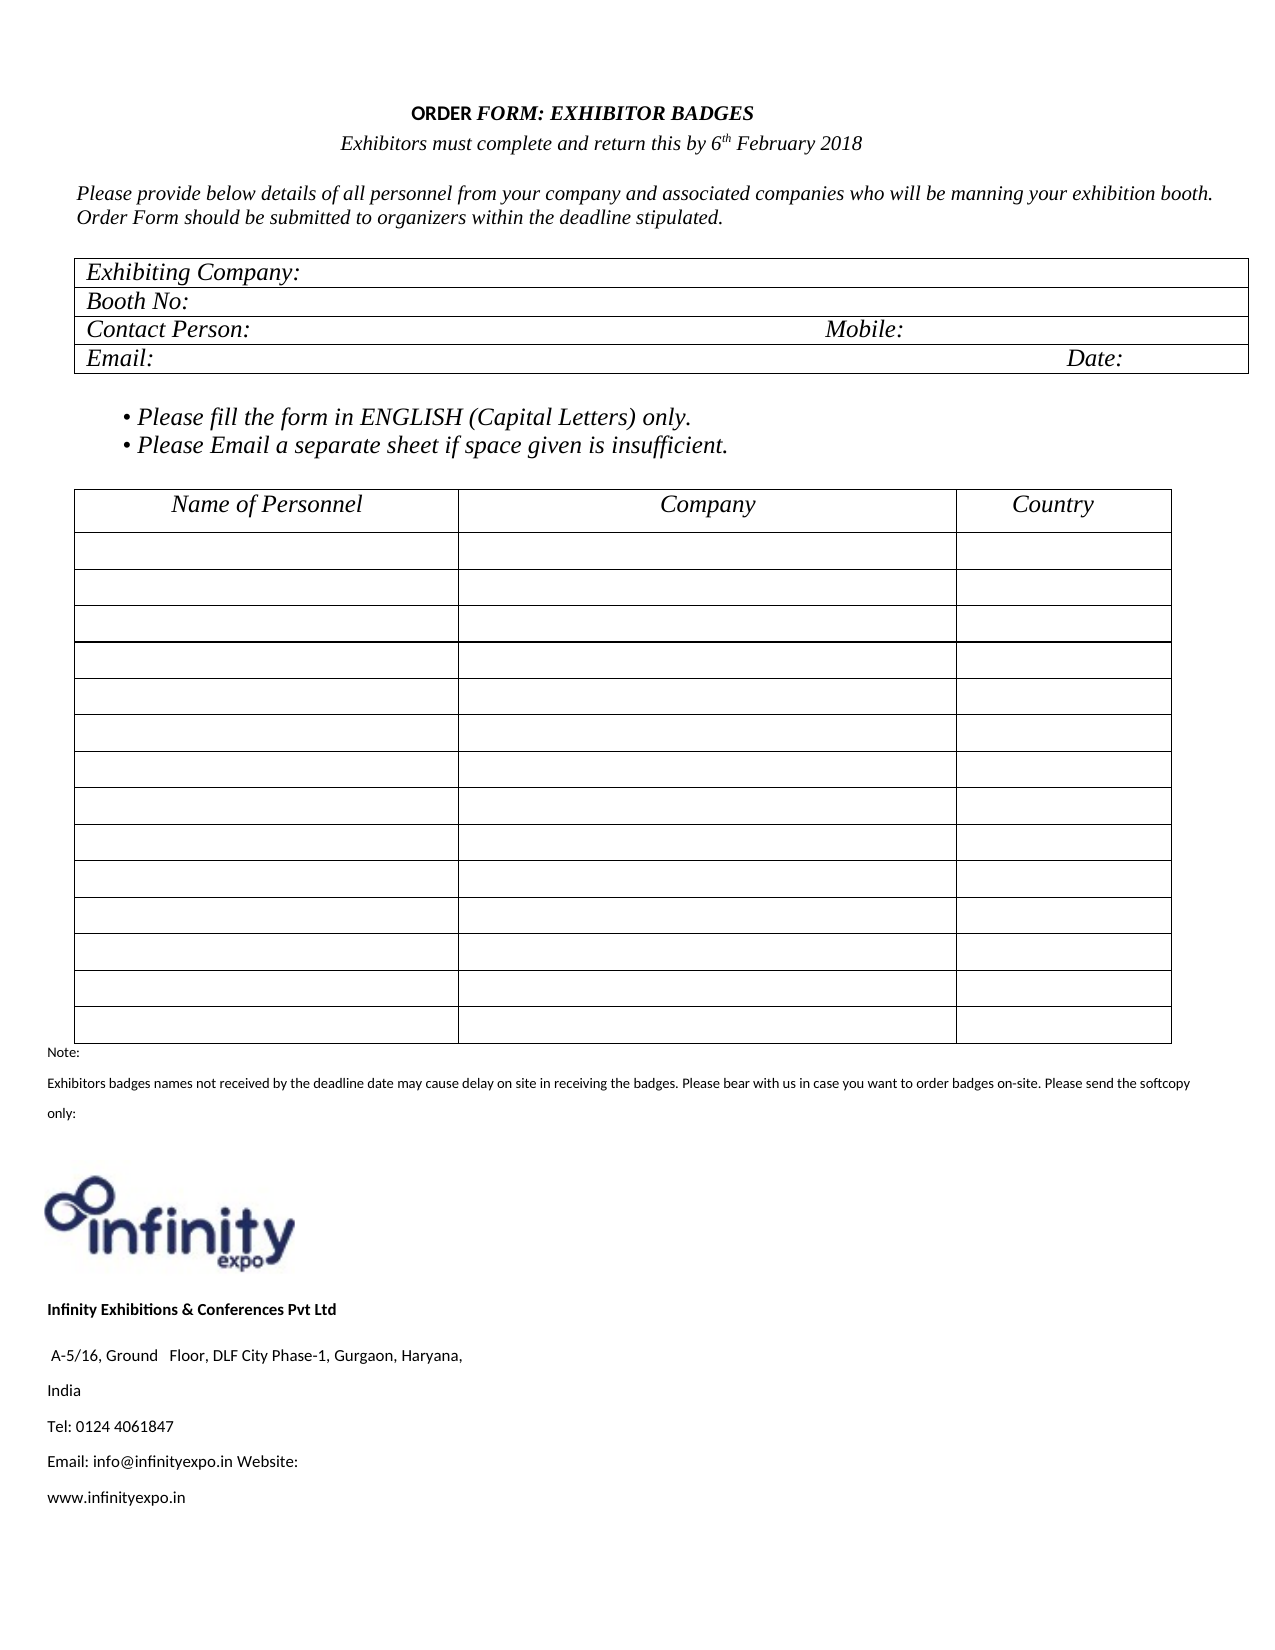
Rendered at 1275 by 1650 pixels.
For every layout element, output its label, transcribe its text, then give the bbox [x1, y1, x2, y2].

table_cell [75, 570, 458, 605]
table_cell [75, 934, 458, 969]
table_cell [957, 570, 1171, 605]
table_cell [459, 788, 956, 824]
table_cell [75, 861, 458, 897]
table_cell [957, 971, 1171, 1006]
table_cell [75, 533, 458, 568]
picture [44, 1160, 295, 1290]
table_cell [957, 898, 1171, 933]
text Email: info@infinityexpo.in Website: www.infinityexpo.in [47, 1451, 343, 1523]
text Please provide below details of all personnel from your company and associated companies who will be manning your exhibition booth. [76, 181, 1216, 204]
text A-5/16, Ground Floor, DLF City Phase-1, Gurgaon, Haryana, India [47, 1344, 476, 1416]
table_cell [459, 606, 956, 641]
table_cell [75, 898, 458, 933]
table_cell Booth No: [75, 288, 1248, 316]
list Please Email a separate sheet if space given is insufficient. [122, 431, 1260, 459]
table_cell Email: Date: [75, 345, 1248, 373]
table_cell [75, 788, 458, 824]
table_cell [75, 825, 458, 860]
table_cell [957, 643, 1171, 678]
table_header Exhibiting Company: [75, 259, 1248, 287]
table_header Country [957, 490, 1171, 532]
text ORDER FORM: EXHIBITOR BADGES [411, 93, 1260, 128]
table_cell [957, 934, 1171, 969]
text Exhibitors badges names not received by the deadline date may cause delay on site in receiving the badges. Please bear with us in case you want to order badges on-site. Please send the softcopy only: [47, 1074, 1199, 1135]
table_cell [75, 679, 458, 714]
table_cell [75, 715, 458, 751]
table_cell [957, 1007, 1171, 1042]
text Tel: 0124 4061847 [47, 1416, 1260, 1451]
table_cell [459, 715, 956, 751]
table_cell [75, 971, 458, 1006]
table_cell [459, 533, 956, 568]
table_cell Contact Person: Mobile: [75, 317, 1248, 344]
table_cell [957, 715, 1171, 751]
table_cell [459, 752, 956, 787]
table_cell [957, 752, 1171, 787]
table_cell [957, 861, 1171, 897]
table_cell [75, 643, 458, 678]
table_cell [75, 1007, 458, 1042]
table_cell [459, 898, 956, 933]
text Exhibitors must complete and return this by 6th February 2018 [340, 128, 1260, 156]
table_header Name of Personnel [75, 490, 458, 532]
table_cell [459, 971, 956, 1006]
text Note: [47, 1043, 1260, 1074]
list Please fill the form in ENGLISH (Capital Letters) only. [122, 402, 1260, 431]
table_cell [459, 643, 956, 678]
table_cell [459, 934, 956, 969]
text Order Form should be submitted to organizers within the deadline stipulated. [76, 204, 1260, 229]
table_cell [957, 788, 1171, 824]
table_cell [75, 752, 458, 787]
table_cell [459, 825, 956, 860]
table_cell [75, 606, 458, 641]
table_cell [459, 570, 956, 605]
table_cell [459, 1007, 956, 1042]
table_header Company [459, 490, 956, 532]
table_cell [459, 679, 956, 714]
table_cell [957, 533, 1171, 568]
table_cell [957, 606, 1171, 641]
table_cell [957, 679, 1171, 714]
table_cell [957, 825, 1171, 860]
table_cell [459, 861, 956, 897]
